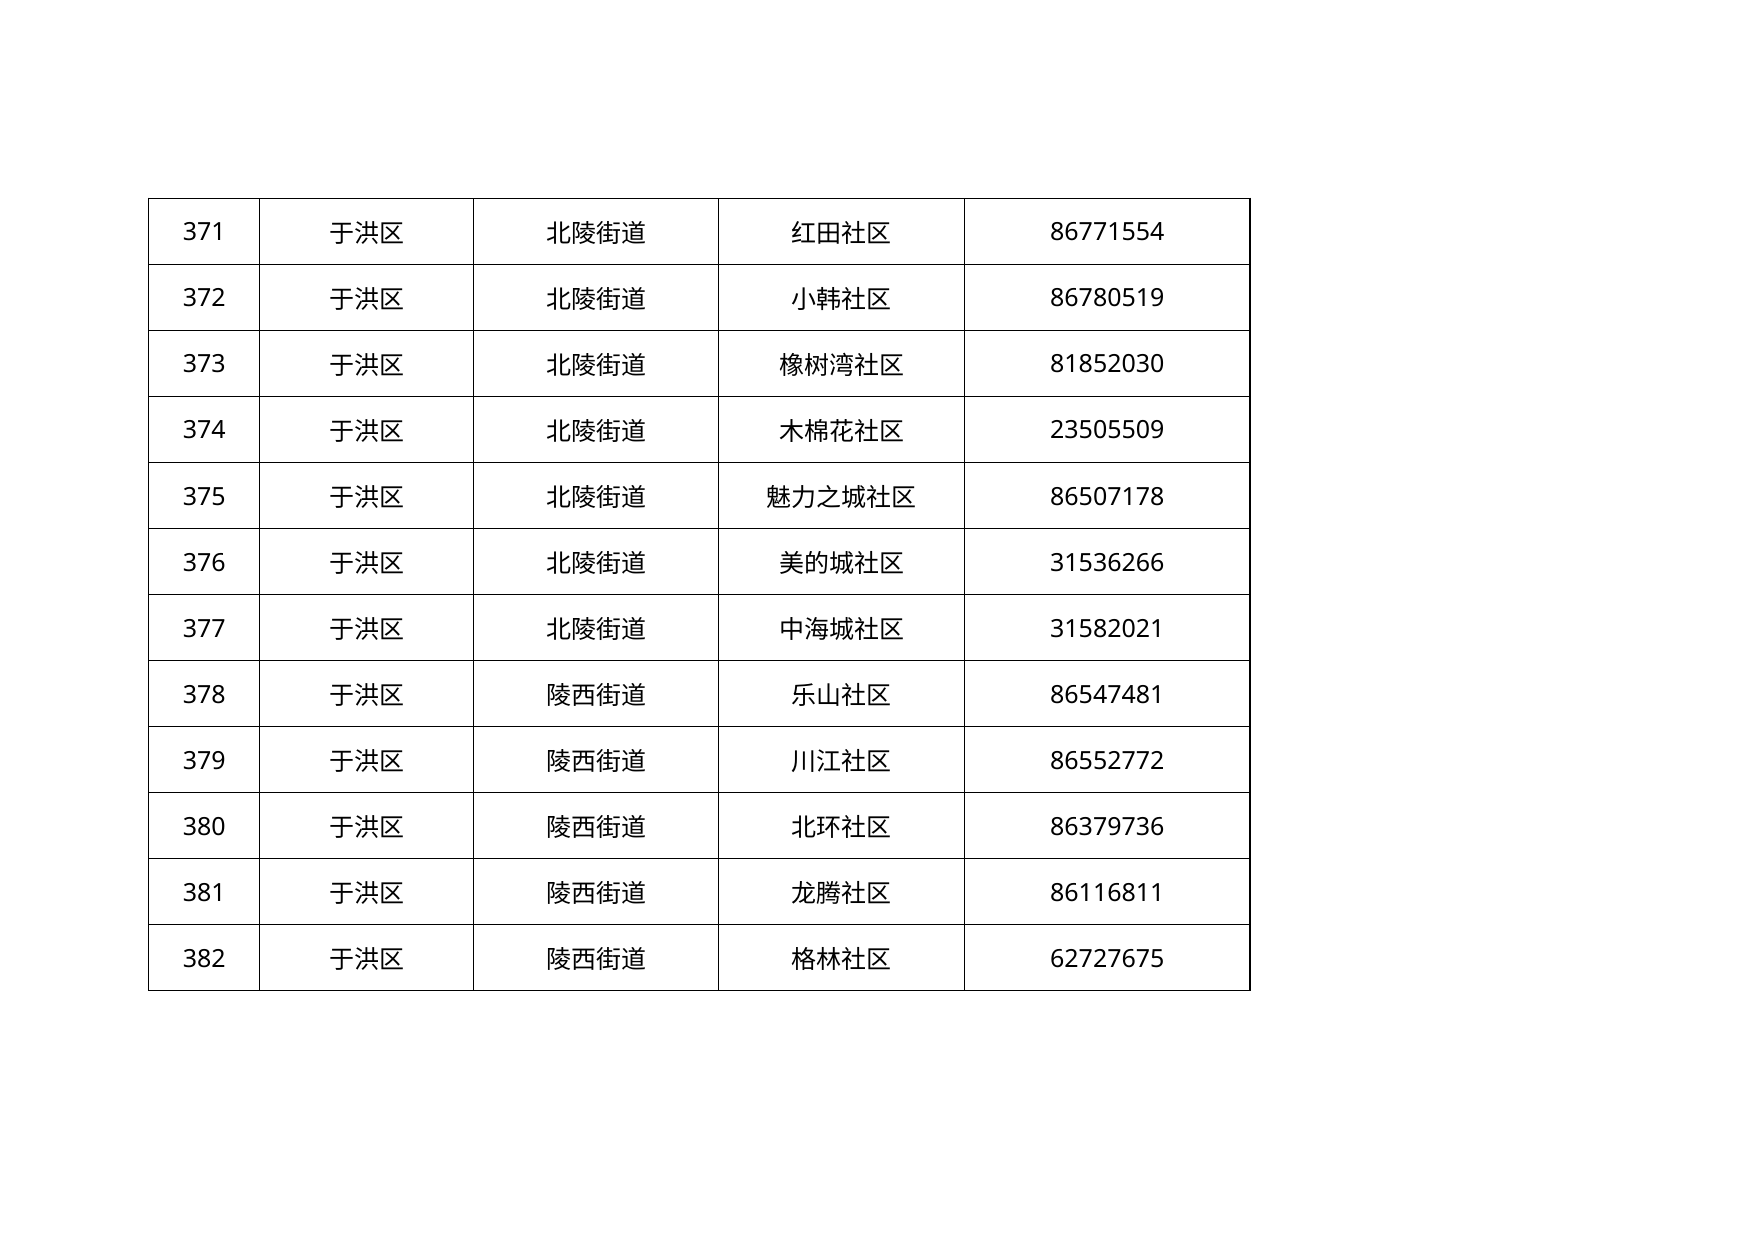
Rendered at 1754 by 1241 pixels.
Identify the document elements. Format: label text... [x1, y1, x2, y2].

table_cell 378 [149, 661, 259, 726]
table_cell 于洪区 [260, 859, 473, 924]
table_cell 380 [149, 793, 259, 858]
table_cell 北陵街道 [474, 265, 718, 330]
table_cell 橡树湾社区 [719, 331, 964, 396]
table_cell 86507178 [965, 463, 1249, 528]
table_cell 格林社区 [719, 925, 964, 990]
table_cell 于洪区 [260, 793, 473, 858]
table_cell 于洪区 [260, 265, 473, 330]
table_cell 北陵街道 [474, 463, 718, 528]
table_cell 木棉花社区 [719, 397, 964, 462]
table_cell 62727675 [965, 925, 1249, 990]
table_cell 86379736 [965, 793, 1249, 858]
table_cell 小韩社区 [719, 265, 964, 330]
table_cell 陵西街道 [474, 727, 718, 792]
table_cell 于洪区 [260, 529, 473, 594]
table_cell 379 [149, 727, 259, 792]
table_cell 374 [149, 397, 259, 462]
table_cell 于洪区 [260, 397, 473, 462]
table_cell 86547481 [965, 661, 1249, 726]
table_cell 86771554 [965, 199, 1249, 264]
table_cell 北陵街道 [474, 595, 718, 660]
table_cell 于洪区 [260, 727, 473, 792]
table_cell 377 [149, 595, 259, 660]
table_cell 31536266 [965, 529, 1249, 594]
table_cell 陵西街道 [474, 925, 718, 990]
table_cell 陵西街道 [474, 793, 718, 858]
table_cell 陵西街道 [474, 661, 718, 726]
table_cell 86780519 [965, 265, 1249, 330]
table_cell 北陵街道 [474, 331, 718, 396]
table_cell 陵西街道 [474, 859, 718, 924]
table_cell 北陵街道 [474, 397, 718, 462]
table_cell 375 [149, 463, 259, 528]
table_cell 中海城社区 [719, 595, 964, 660]
table_cell 于洪区 [260, 331, 473, 396]
table_cell 于洪区 [260, 661, 473, 726]
table_cell 乐山社区 [719, 661, 964, 726]
table_cell 于洪区 [260, 595, 473, 660]
table_cell 美的城社区 [719, 529, 964, 594]
table_cell 382 [149, 925, 259, 990]
table_cell 龙腾社区 [719, 859, 964, 924]
table_cell 北环社区 [719, 793, 964, 858]
table_cell 31582021 [965, 595, 1249, 660]
table_cell 于洪区 [260, 199, 473, 264]
table_cell 红田社区 [719, 199, 964, 264]
table_cell 北陵街道 [474, 199, 718, 264]
table_cell 373 [149, 331, 259, 396]
table_cell 86116811 [965, 859, 1249, 924]
table_cell 魅力之城社区 [719, 463, 964, 528]
table_cell 川江社区 [719, 727, 964, 792]
table_cell 372 [149, 265, 259, 330]
table_cell 于洪区 [260, 463, 473, 528]
table_cell 23505509 [965, 397, 1249, 462]
table_cell 81852030 [965, 331, 1249, 396]
table_cell 371 [149, 199, 259, 264]
table_cell 于洪区 [260, 925, 473, 990]
table_cell 86552772 [965, 727, 1249, 792]
table_cell 北陵街道 [474, 529, 718, 594]
table_cell 381 [149, 859, 259, 924]
table_cell 376 [149, 529, 259, 594]
